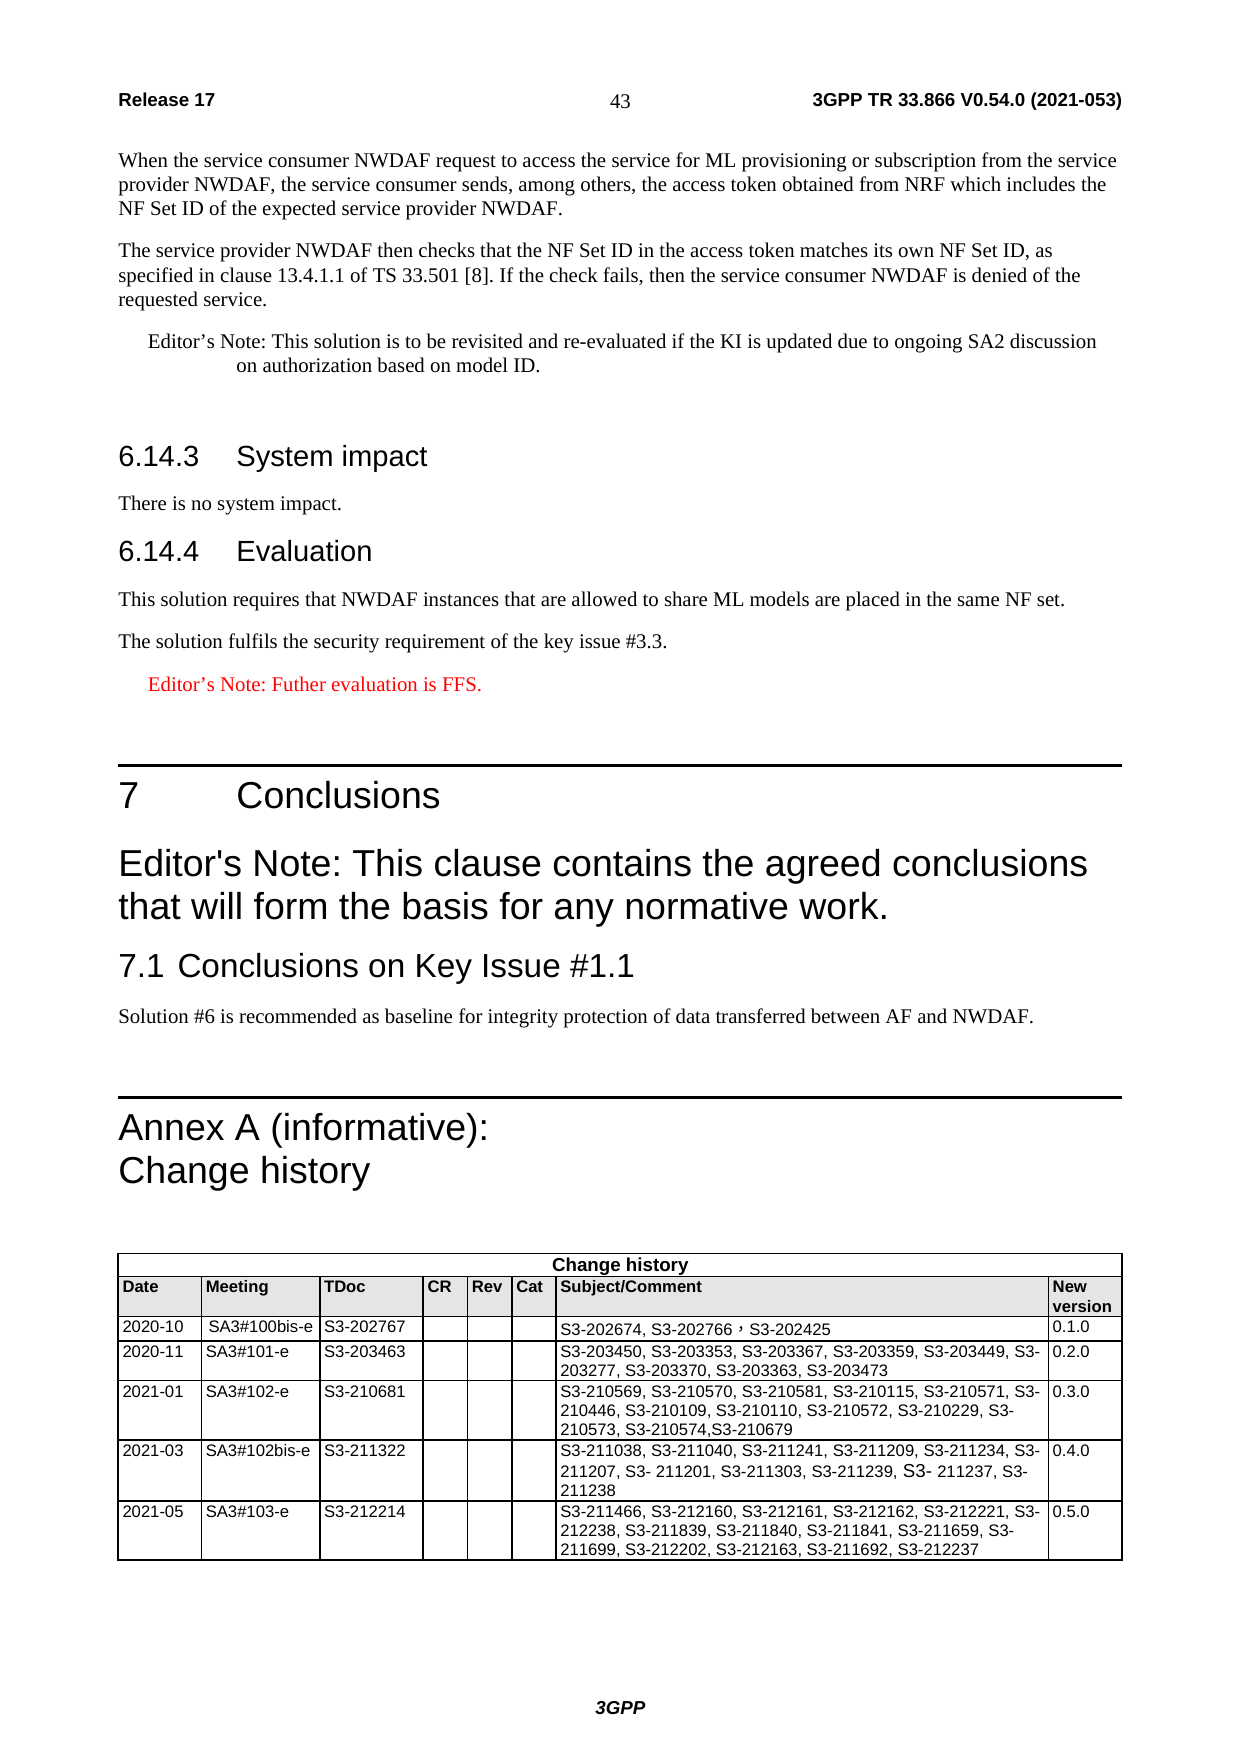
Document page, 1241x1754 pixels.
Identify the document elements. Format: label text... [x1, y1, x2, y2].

table_cell Cat [513, 1277, 555, 1316]
table_cell 2020-10 [119, 1317, 201, 1340]
table_cell S3-202674, S3-202766，S3-202425 [557, 1317, 1048, 1340]
table_cell [468, 1381, 511, 1439]
table_cell [424, 1502, 467, 1559]
table_cell [424, 1381, 467, 1439]
table_cell [424, 1441, 467, 1500]
table_cell TDoc [321, 1277, 422, 1316]
table_cell 0.3.0 [1049, 1381, 1121, 1439]
table_cell S3-210681 [321, 1381, 422, 1439]
table_header Change history [119, 1254, 1121, 1276]
table_cell SA3#102-e [202, 1381, 319, 1439]
table_cell SA3#101-e [202, 1342, 319, 1380]
table_cell [202, 1502, 319, 1559]
table_cell SA3#102bis-e [202, 1441, 319, 1500]
subtitle Annex A (informative): Change history [118, 1099, 1122, 1191]
table_cell 0.4.0 [1049, 1441, 1121, 1500]
table_cell New version [1049, 1277, 1121, 1316]
table_cell [513, 1381, 555, 1439]
table_cell S3-203463 [321, 1342, 422, 1380]
table_cell [468, 1502, 511, 1559]
table_cell 0.2.0 [1049, 1342, 1121, 1380]
table_cell S3-211038, S3-211040, S3-211241, S3-211209, S3-211234, S3-211207, S3- 211201, S3-211303, S3-211239, S3- 211237, S3-211238 [557, 1441, 1048, 1500]
table_cell S3-202767 [321, 1317, 422, 1340]
table_cell [513, 1342, 555, 1380]
table_cell Subject/Comment [557, 1277, 1048, 1316]
table_cell S3-203450, S3-203353, S3-203367, S3-203359, S3-203449, S3-203277, S3-203370, S3-203363, S3-203473 [557, 1342, 1048, 1380]
table_cell Rev [468, 1277, 511, 1316]
table_cell [424, 1317, 467, 1340]
table_cell [119, 1502, 201, 1559]
subtitle 7 Conclusions [118, 767, 1122, 816]
table_cell [321, 1502, 422, 1559]
table_cell [557, 1502, 1048, 1559]
table_cell 2021-03 [119, 1441, 201, 1500]
table_cell 2020-11 [119, 1342, 201, 1380]
table_cell SA3#100bis-e [202, 1317, 319, 1340]
table_cell CR [424, 1277, 467, 1316]
table_cell [468, 1317, 511, 1340]
table_cell Meeting [202, 1277, 319, 1316]
table_cell [468, 1441, 511, 1500]
table_cell [424, 1342, 467, 1380]
table_cell [513, 1441, 555, 1500]
table_cell Date [119, 1277, 201, 1316]
table_cell [468, 1342, 511, 1380]
table_cell S3-211322 [321, 1441, 422, 1500]
table_cell 2021-01 [119, 1381, 201, 1439]
table_cell [513, 1502, 555, 1559]
table_cell S3-210569, S3-210570, S3-210581, S3-210115, S3-210571, S3-210446, S3-210109, S3-210110, S3-210572, S3-210229, S3-210573, S3-210574,S3-210679 [557, 1381, 1048, 1439]
table_cell 0.1.0 [1049, 1317, 1121, 1340]
table_cell [1049, 1502, 1121, 1559]
table_cell [513, 1317, 555, 1340]
